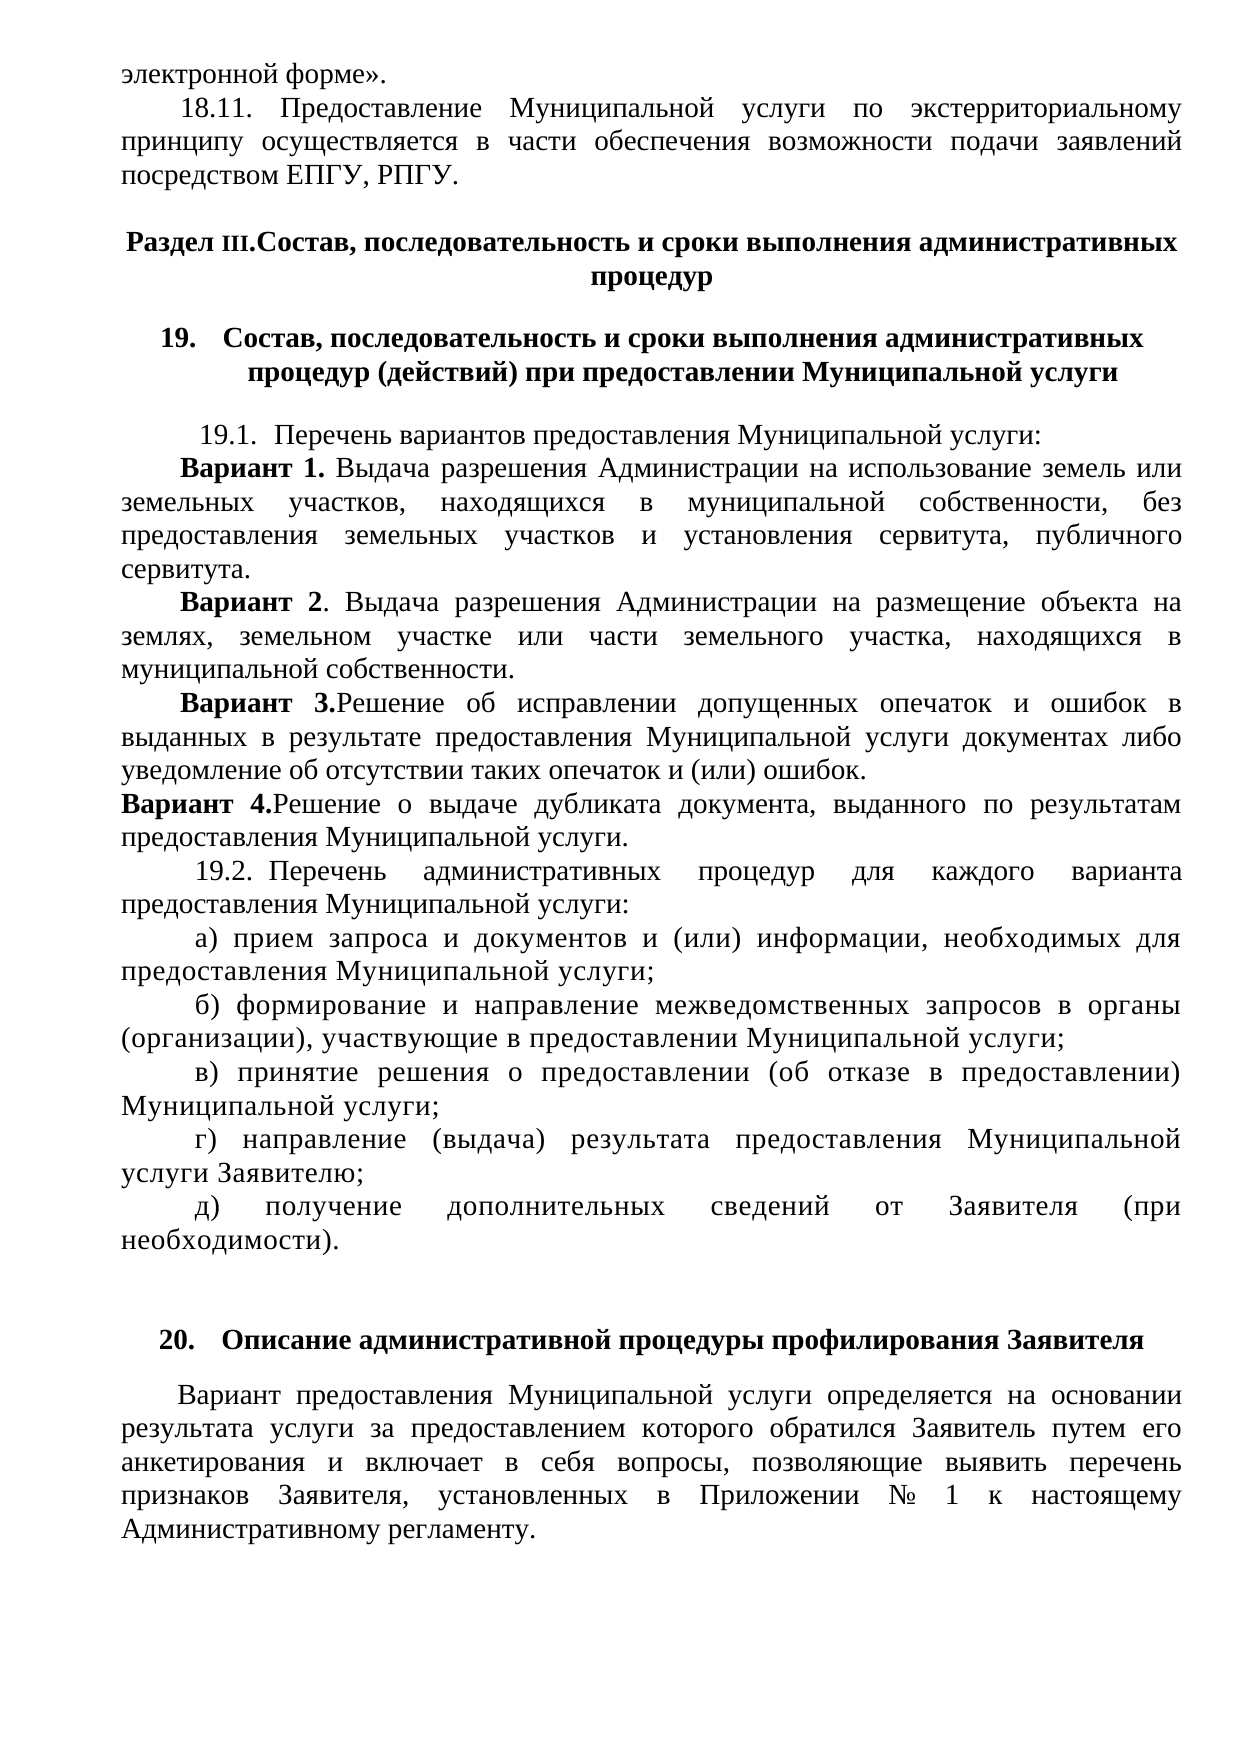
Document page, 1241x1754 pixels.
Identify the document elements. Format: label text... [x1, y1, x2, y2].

text Вариант 3.Решение об исправлении допущенных опечаток и ошибок в выданных в результате предоставления Муниципальной услуги документах либо уведомление об отсутствии таких опечаток и (или) ошибок. [121, 685, 1183, 786]
text в) принятие решения о предоставлении (об отказе в предоставлении) Муниципальной услуги; [121, 1054, 1183, 1121]
text г) направление (выдача) результата предоставления Муниципальной услуги Заявителю; [121, 1121, 1183, 1188]
list Описание административной процедуры профилирования Заявителя [121, 1322, 1183, 1356]
list Состав, последовательность и сроки выполнения административных процедур (действий) при предоставлении Муниципальной услуги [121, 321, 1183, 388]
list Перечень административных процедур для каждого варианта предоставления Муниципальной услуги: [121, 853, 1183, 920]
text Вариант предоставления Муниципальной услуги определяется на основании результата услуги за предоставлением которого обратился Заявитель путем его анкетирования и включает в себя вопросы, позволяющие выявить перечень признаков Заявителя, установленных в Приложении № 1 к настоящему Административному регламенту. [121, 1377, 1183, 1544]
text Вариант 1. Выдача разрешения Администрации на использование земель или земельных участков, находящихся в муниципальной собственности, без предоставления земельных участков и установления сервитута, публичного сервитута. [121, 450, 1183, 584]
text б) формирование и направление межведомственных запросов в органы (организации), участвующие в предоставлении Муниципальной услуги; [121, 987, 1183, 1054]
text а) прием запроса и документов и (или) информации, необходимых для предоставления Муниципальной услуги; [121, 920, 1183, 987]
text 18.11. Предоставление Муниципальной услуги по экстерриториальному принципу осуществляется в части обеспечения возможности подачи заявлений посредством ЕПГУ, РПГУ. [121, 90, 1183, 190]
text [121, 56, 1183, 90]
text Вариант 2. Выдача разрешения Администрации на размещение объекта на землях, земельном участке или части земельного участка, находящихся в муниципальной собственности. [121, 584, 1183, 685]
text д) получение дополнительных сведений от Заявителя (при необходимости). [121, 1188, 1183, 1255]
text Вариант 4.Решение о выдаче дубликата документа, выданного по результатам предоставления Муниципальной услуги. [121, 786, 1183, 853]
list Перечень вариантов предоставления Муниципальной услуги: [199, 417, 1183, 450]
text Раздел iii.Состав, последовательность и сроки выполнения административных процедур [121, 224, 1183, 291]
